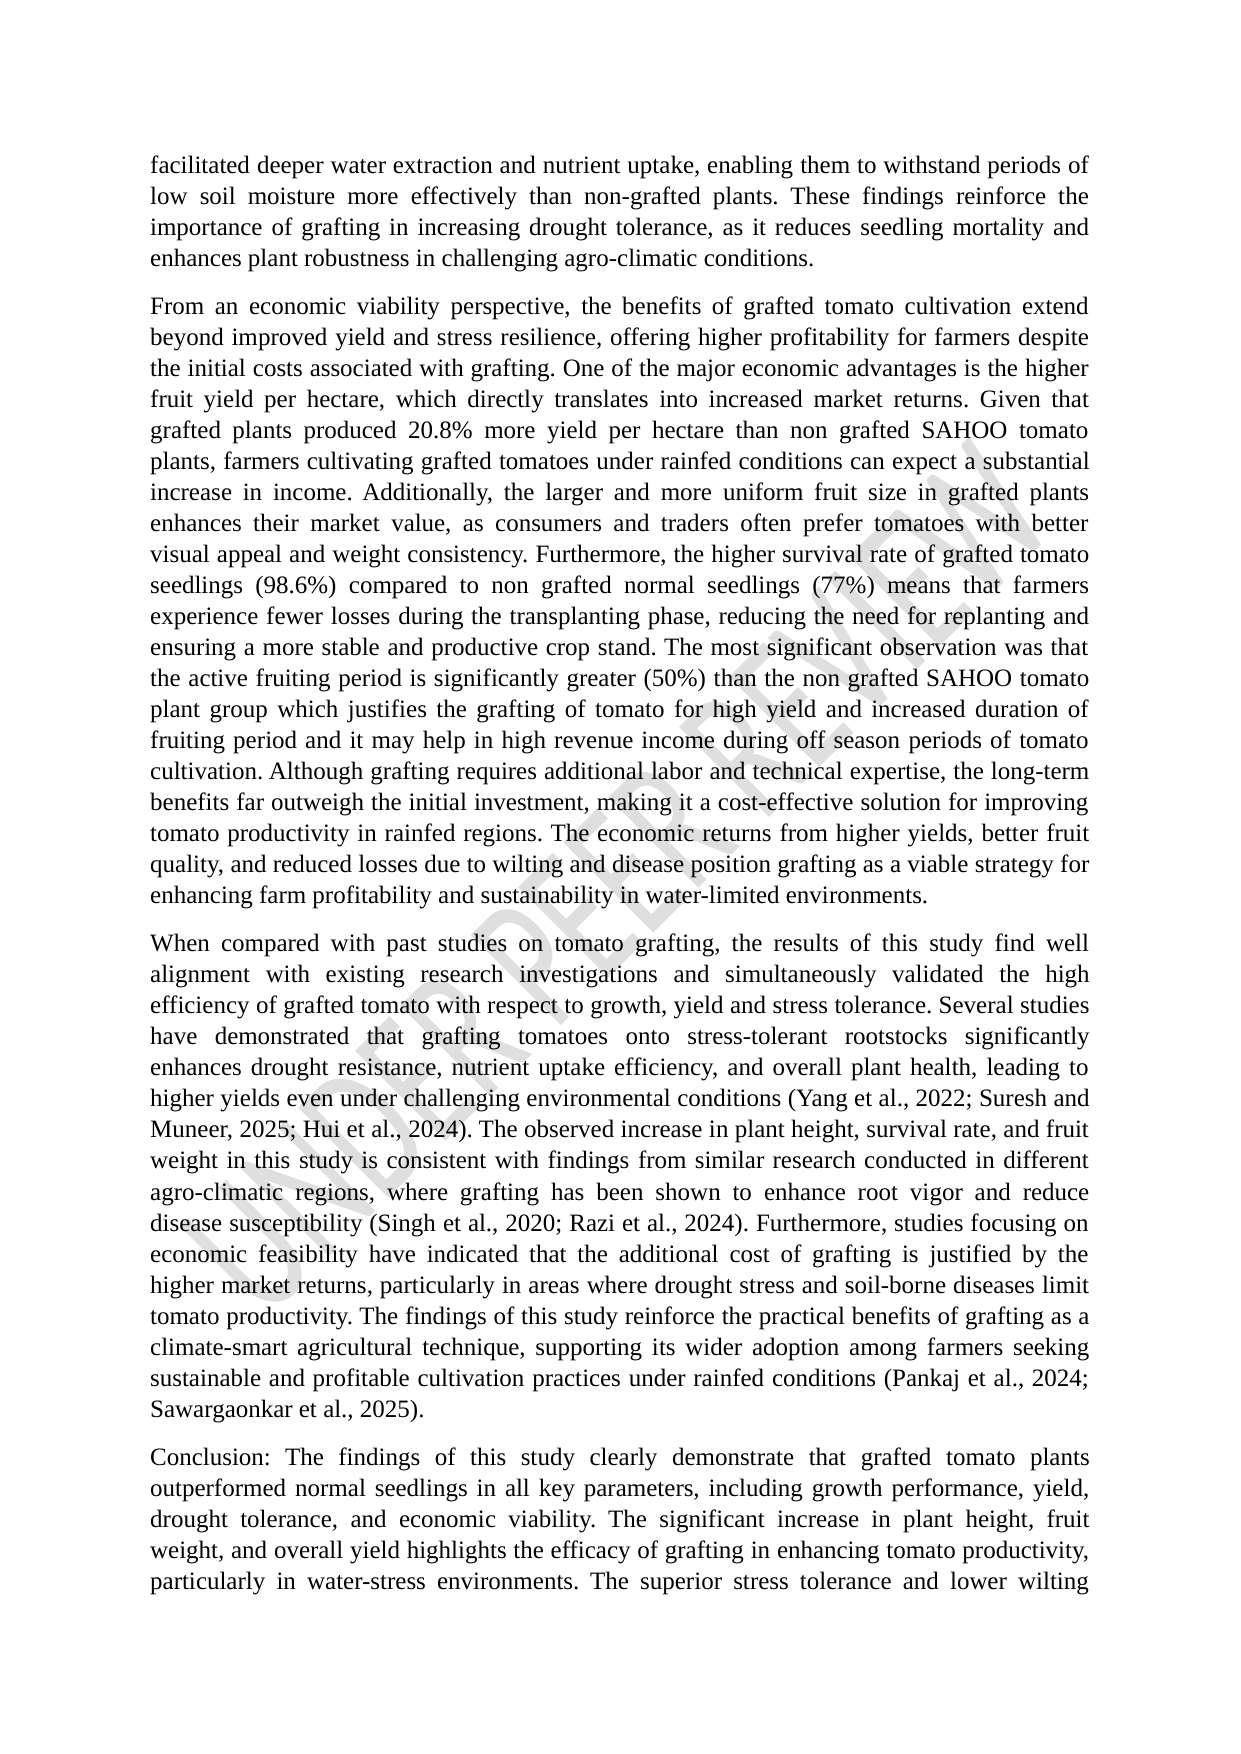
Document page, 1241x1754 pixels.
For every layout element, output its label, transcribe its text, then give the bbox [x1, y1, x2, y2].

text From an economic viability perspective, the benefits of grafted tomato cultivation extend beyond improved yield and stress resilience, offering higher profitability for farmers despite the initial costs associated with grafting. One of the major economic advantages is the higher fruit yield per hectare, which directly translates into increased market returns. Given that grafted plants produced 20.8% more yield per hectare than non grafted SAHOO tomato plants, farmers cultivating grafted tomatoes under rainfed conditions can expect a substantial increase in income. Additionally, the larger and more uniform fruit size in grafted plants enhances their market value, as consumers and traders often prefer tomatoes with better visual appeal and weight consistency. Furthermore, the higher survival rate of grafted tomato seedlings (98.6%) compared to non grafted normal seedlings (77%) means that farmers experience fewer losses during the transplanting phase, reducing the need for replanting and ensuring a more stable and productive crop stand. The most significant observation was that the active fruiting period is significantly greater (50%) than the non grafted SAHOO tomato plant group which justifies the grafting of tomato for high yield and increased duration of fruiting period and it may help in high revenue income during off season periods of tomato cultivation. Although grafting requires additional labor and technical expertise, the long-term benefits far outweigh the initial investment, making it a cost-effective solution for improving tomato productivity in rainfed regions. The economic returns from higher yields, better fruit quality, and reduced losses due to wilting and disease position grafting as a viable strategy for enhancing farm profitability and sustainability in water-limited environments. [150, 291, 1090, 909]
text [150, 150, 1090, 272]
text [150, 1442, 1090, 1594]
text When compared with past studies on tomato grafting, the results of this study find well alignment with existing research investigations and simultaneously validated the high efficiency of grafted tomato with respect to growth, yield and stress tolerance. Several studies have demonstrated that grafting tomatoes onto stress-tolerant rootstocks significantly enhances drought resistance, nutrient uptake efficiency, and overall plant health, leading to higher yields even under challenging environmental conditions (Yang et al., 2022; Suresh and Muneer, 2025; Hui et al., 2024). The observed increase in plant height, survival rate, and fruit weight in this study is consistent with findings from similar research conducted in different agro-climatic regions, where grafting has been shown to enhance root vigor and reduce disease susceptibility (Singh et al., 2020; Razi et al., 2024). Furthermore, studies focusing on economic feasibility have indicated that the additional cost of grafting is justified by the higher market returns, particularly in areas where drought stress and soil-borne diseases limit tomato productivity. The findings of this study reinforce the practical benefits of grafting as a climate-smart agricultural technique, supporting its wider adoption among farmers seeking sustainable and profitable cultivation practices under rainfed conditions (Pankaj et al., 2024; Sawargaonkar et al., 2025). [150, 928, 1090, 1423]
